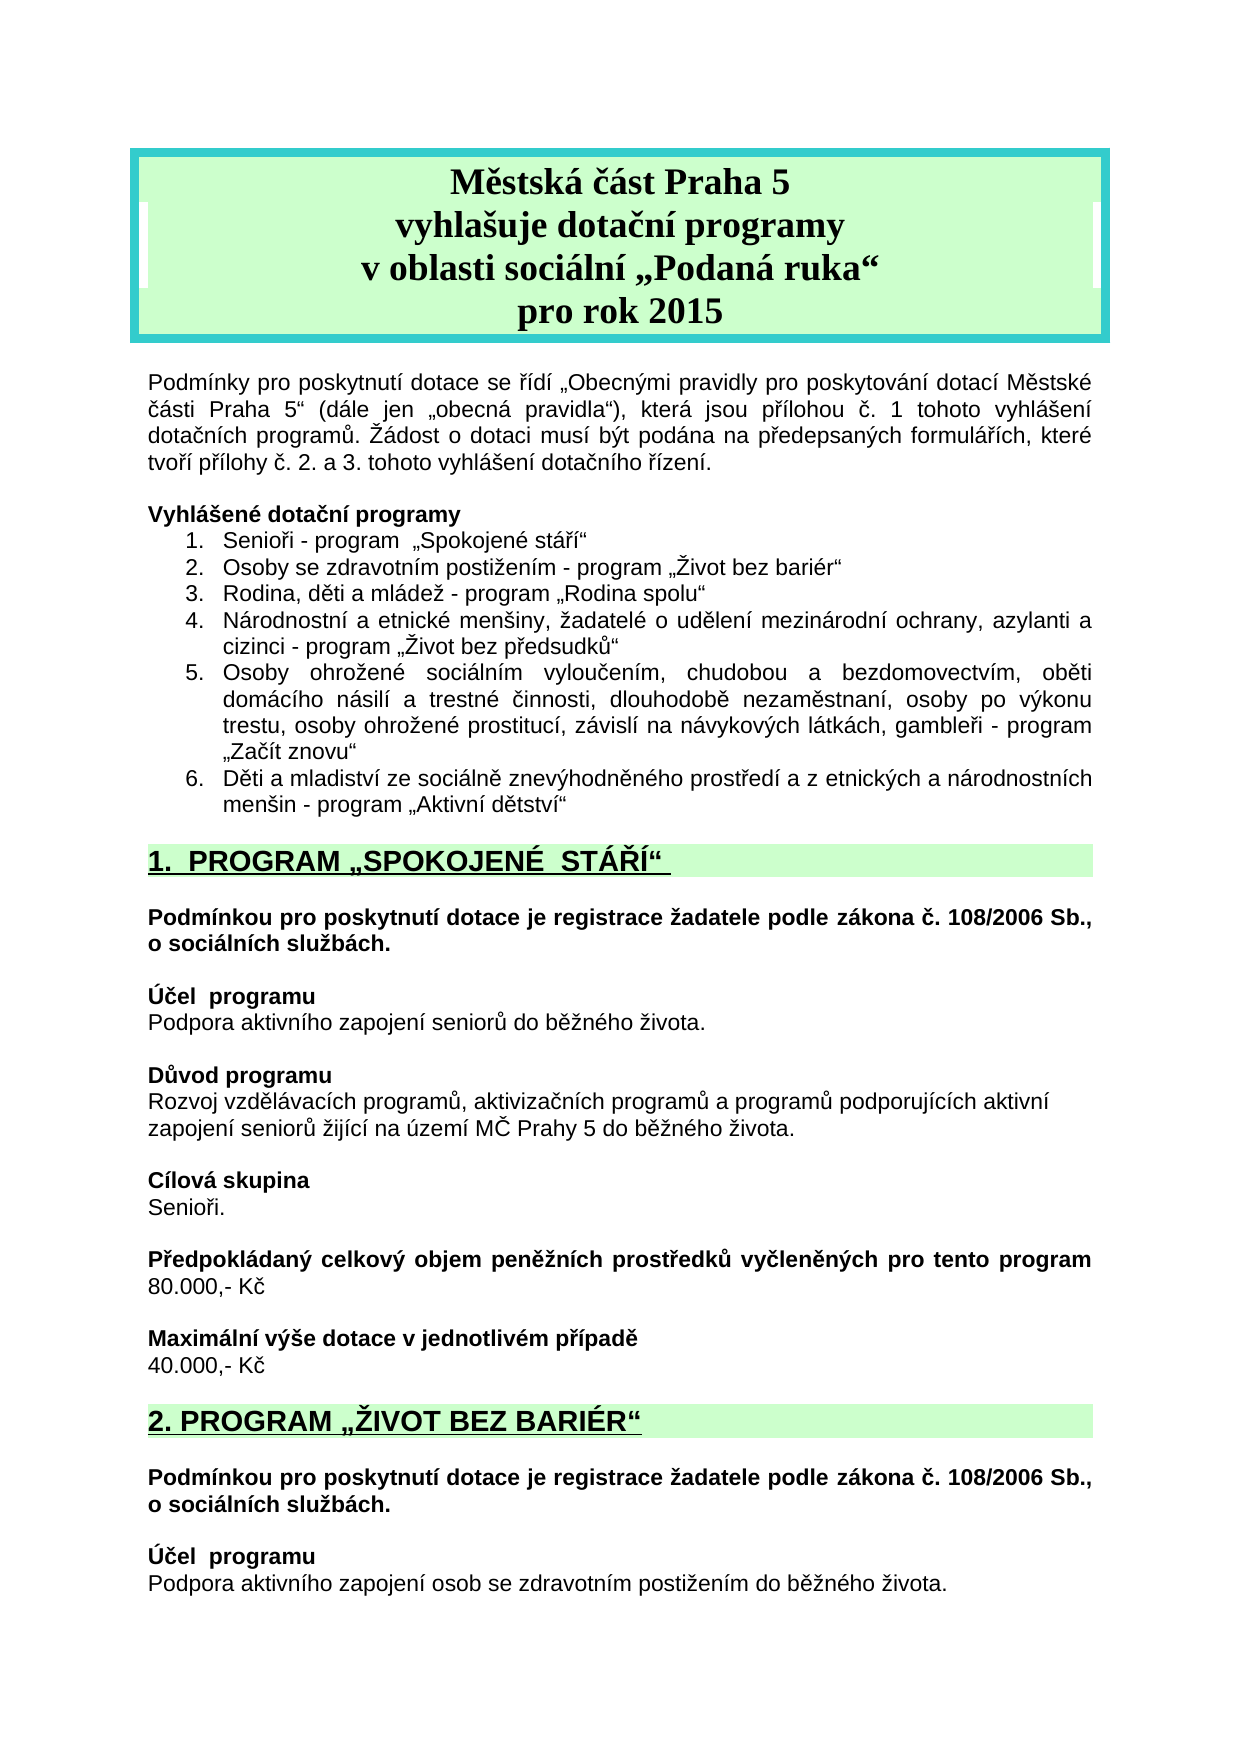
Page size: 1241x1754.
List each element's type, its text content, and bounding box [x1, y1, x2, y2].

text Účel programu [148, 1543, 1093, 1570]
text Předpokládaný celkový objem peněžních prostředků vyčleněných pro tento program 80.000,- Kč [148, 1246, 1093, 1299]
text Účel programu [148, 983, 1093, 1009]
list Osoby se zdravotním postižením - program „Život bez bariér“ [185, 554, 1093, 580]
text Cílová skupina [148, 1167, 1093, 1193]
text Vyhlášené dotační programy [148, 501, 1093, 527]
text Senioři. [148, 1193, 1093, 1220]
text zapojení seniorů žijící na území MČ Prahy 5 do běžného života. [148, 1114, 1093, 1141]
text Maximální výše dotace v jednotlivém případě [148, 1325, 1093, 1352]
text 2. program „Život bez bariér“ [148, 1404, 1093, 1438]
list Rodina, děti a mládež - program „Rodina spolu“ [185, 580, 1093, 607]
text Podmínkou pro poskytnutí dotace je registrace žadatele podle zákona č. 108/2006 Sb., o sociálních službách. [148, 904, 1093, 956]
text Podpora aktivního zapojení seniorů do běžného života. [148, 1009, 1093, 1035]
text Podmínky pro poskytnutí dotace se řídí „Obecnými pravidly pro poskytování dotací Městské části Praha 5“ (dále jen „obecná pravidla“), která jsou přílohou č. 1 tohoto vyhlášení dotačních programů. Žádost o dotaci musí být podána na předepsaných formulářích, které tvoří přílohy č. 2. a 3. tohoto vyhlášení dotačního řízení. [148, 369, 1093, 475]
text Důvod programu [148, 1062, 1093, 1088]
list Senioři - program „Spokojené stáří“ [185, 527, 1093, 554]
text Podpora aktivního zapojení osob se zdravotním postižením do běžného života. [148, 1570, 1093, 1596]
text Rozvoj vzdělávacích programů, aktivizačních programů a programů podporujících aktivní [148, 1088, 1093, 1114]
text 1. program „Spokojené stáří“ [148, 844, 1093, 877]
title Městská část Praha 5 [139, 157, 1101, 202]
list Národnostní a etnické menšiny, žadatelé o udělení mezinárodní ochrany, azylanti a cizinci - program „Život bez předsudků“ [185, 607, 1093, 659]
text v oblasti sociální „Podaná ruka“ [148, 245, 1093, 277]
text vyhlašuje dotační programy [148, 202, 1093, 245]
text 40.000,- Kč [148, 1352, 1093, 1378]
text pro rok 2015 [139, 277, 1101, 334]
text Podmínkou pro poskytnutí dotace je registrace žadatele podle zákona č. 108/2006 Sb., o sociálních službách. [148, 1464, 1093, 1517]
list Děti a mladiství ze sociálně znevýhodněného prostředí a z etnických a národnostních menšin - program „Aktivní dětství“ [185, 765, 1093, 817]
list Osoby ohrožené sociálním vyloučením, chudobou a bezdomovectvím, oběti domácího násilí a trestné činnosti, dlouhodobě nezaměstnaní, osoby po výkonu trestu, osoby ohrožené prostitucí, závislí na návykových látkách, gambleři - program „Začít znovu“ [185, 659, 1093, 765]
